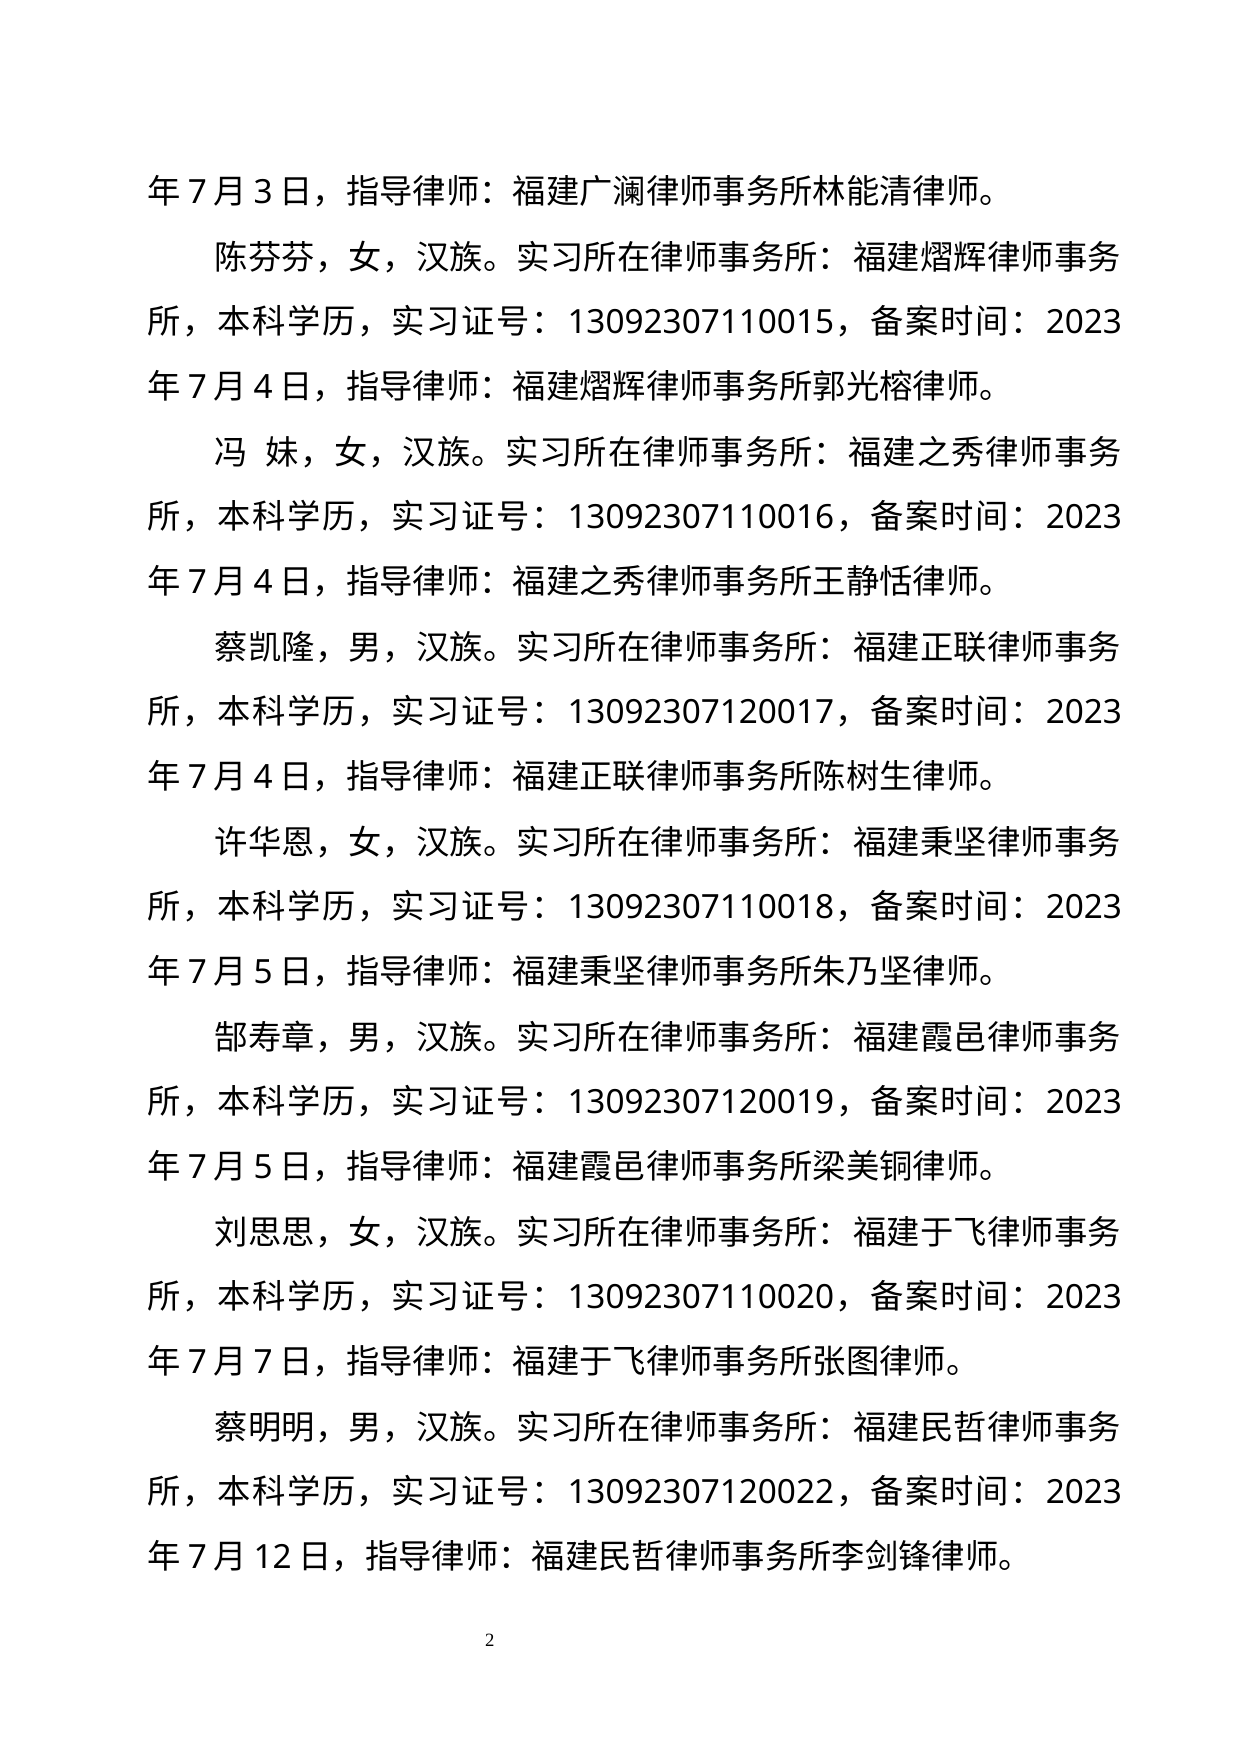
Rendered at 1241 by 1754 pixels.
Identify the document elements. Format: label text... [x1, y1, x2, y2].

text 陈芬芬，女，汉族。实习所在律师事务所：福建熠辉律师事务所，本科学历，实习证号：13092307110015，备案时间：2023年7月4日，指导律师：福建熠辉律师事务所郭光榕律师。 [148, 222, 1122, 417]
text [148, 157, 1122, 222]
text 蔡明明，男，汉族。实习所在律师事务所：福建民哲律师事务所，本科学历，实习证号：13092307120022，备案时间：2023年7月12日，指导律师：福建民哲律师事务所李剑锋律师。 [148, 1392, 1122, 1587]
text 冯 妹，女，汉族。实习所在律师事务所：福建之秀律师事务所，本科学历，实习证号：13092307110016，备案时间：2023年7月4日，指导律师：福建之秀律师事务所王静恬律师。 [148, 417, 1122, 612]
text 郜寿章，男，汉族。实习所在律师事务所：福建霞邑律师事务所，本科学历，实习证号：13092307120019，备案时间：2023年7月5日，指导律师：福建霞邑律师事务所梁美铜律师。 [148, 1002, 1122, 1197]
text 蔡凯隆，男，汉族。实习所在律师事务所：福建正联律师事务所，本科学历，实习证号：13092307120017，备案时间：2023年7月4日，指导律师：福建正联律师事务所陈树生律师。 [148, 612, 1122, 807]
text 刘思思，女，汉族。实习所在律师事务所：福建于飞律师事务所，本科学历，实习证号：13092307110020，备案时间：2023年7月7日，指导律师：福建于飞律师事务所张图律师。 [148, 1197, 1122, 1392]
text 许华恩，女，汉族。实习所在律师事务所：福建秉坚律师事务所，本科学历，实习证号：13092307110018，备案时间：2023年7月5日，指导律师：福建秉坚律师事务所朱乃坚律师。 [148, 807, 1122, 1002]
